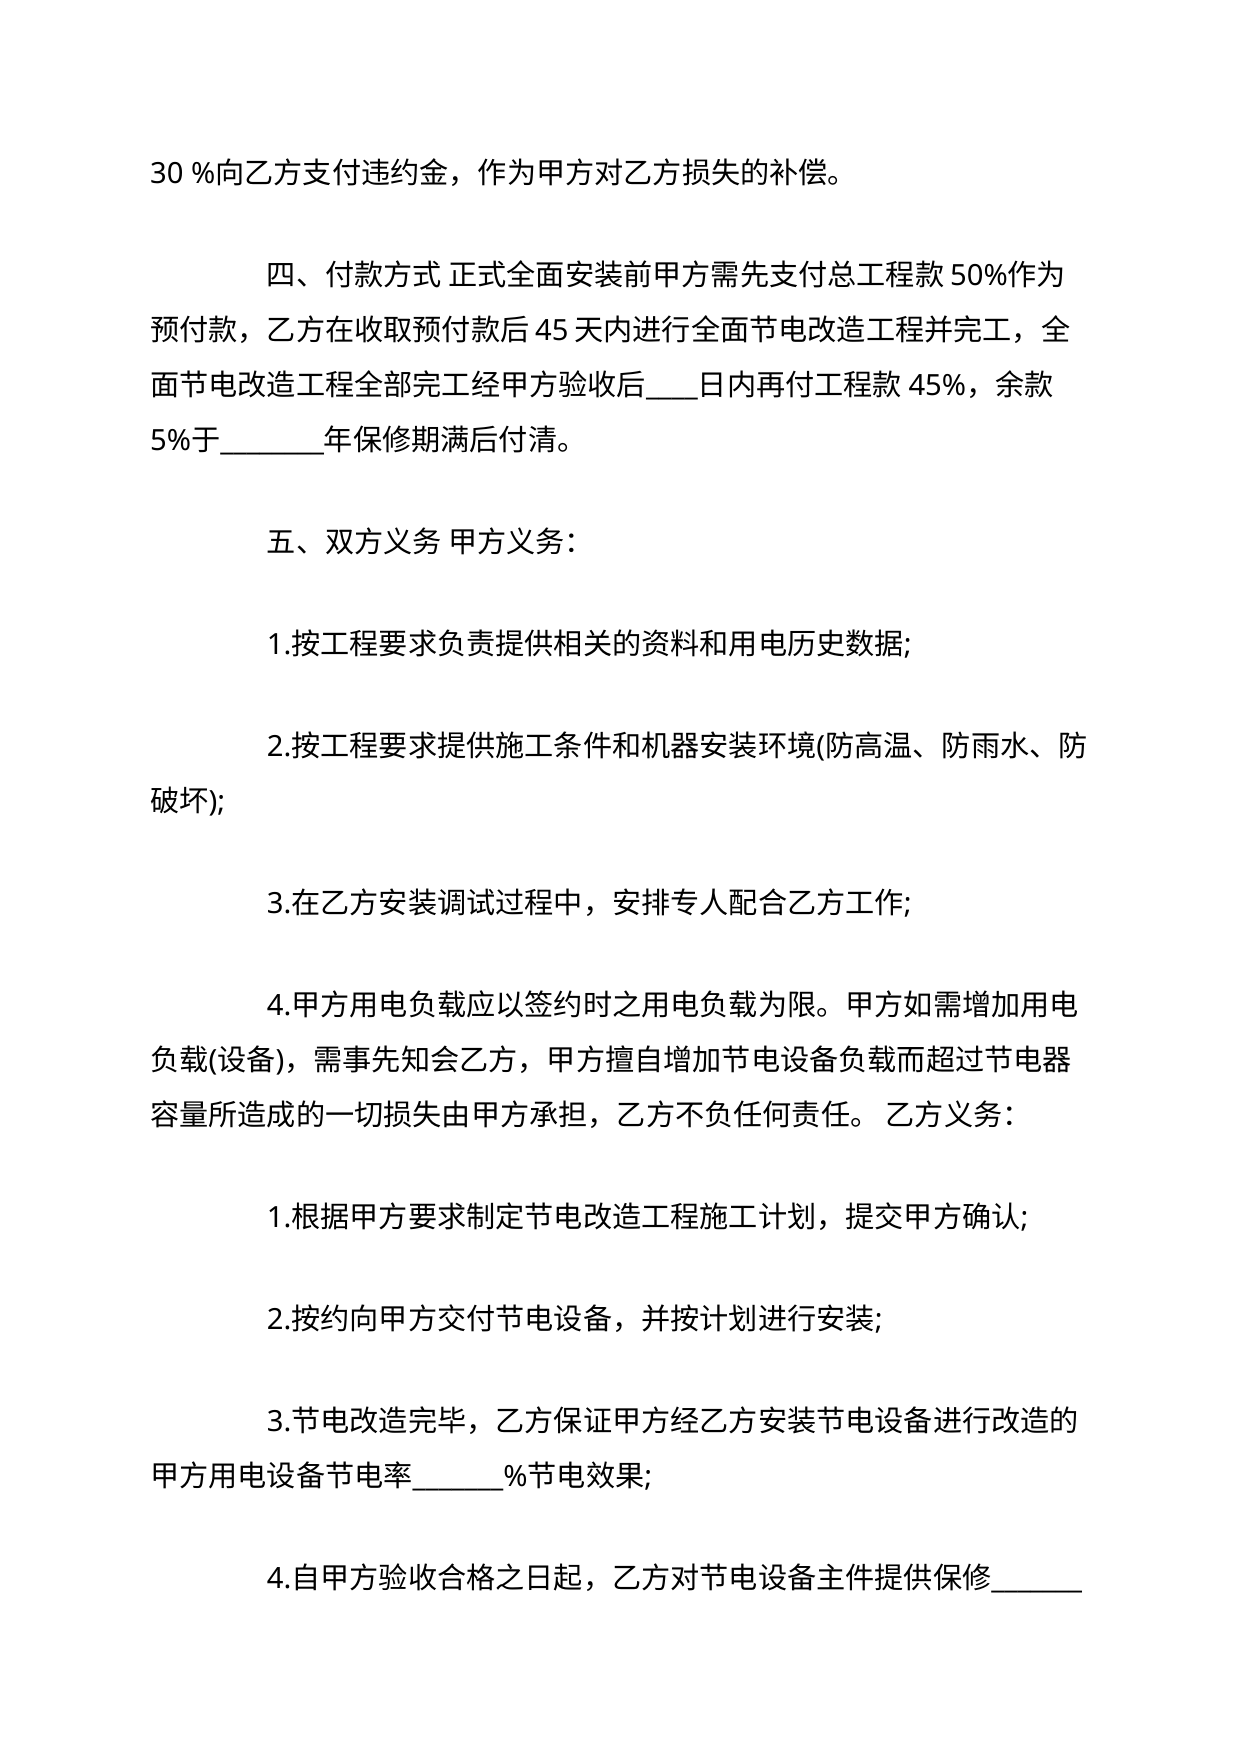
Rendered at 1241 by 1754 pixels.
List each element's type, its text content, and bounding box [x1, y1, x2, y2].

text 2.按工程要求提供施工条件和机器安装环境(防高温、防雨水、防破坏); [150, 723, 1090, 820]
text 五、双方义务 甲方义务： [150, 519, 1090, 561]
text 1.按工程要求负责提供相关的资料和用电历史数据; [150, 621, 1090, 663]
text 3.节电改造完毕，乙方保证甲方经乙方安装节电设备进行改造的甲方用电设备节电率_______%节电效果; [150, 1397, 1090, 1495]
text 2.按约向甲方交付节电设备，并按计划进行安装; [150, 1295, 1090, 1338]
text 4.甲方用电负载应以签约时之用电负载为限。甲方如需增加用电负载(设备)，需事先知会乙方，甲方擅自增加节电设备负载而超过节电器容量所造成的一切损失由甲方承担，乙方不负任何责任。 乙方义务： [150, 982, 1090, 1134]
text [150, 1554, 1090, 1597]
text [150, 150, 1090, 192]
text 四、付款方式 正式全面安装前甲方需先支付总工程款50%作为预付款，乙方在收取预付款后45天内进行全面节电改造工程并完工，全面节电改造工程全部完工经甲方验收后____日内再付工程款 45%，余款5%于________年保修期满后付清。 [150, 252, 1090, 459]
text 3.在乙方安装调试过程中，安排专人配合乙方工作; [150, 880, 1090, 922]
text 1.根据甲方要求制定节电改造工程施工计划，提交甲方确认; [150, 1193, 1090, 1236]
